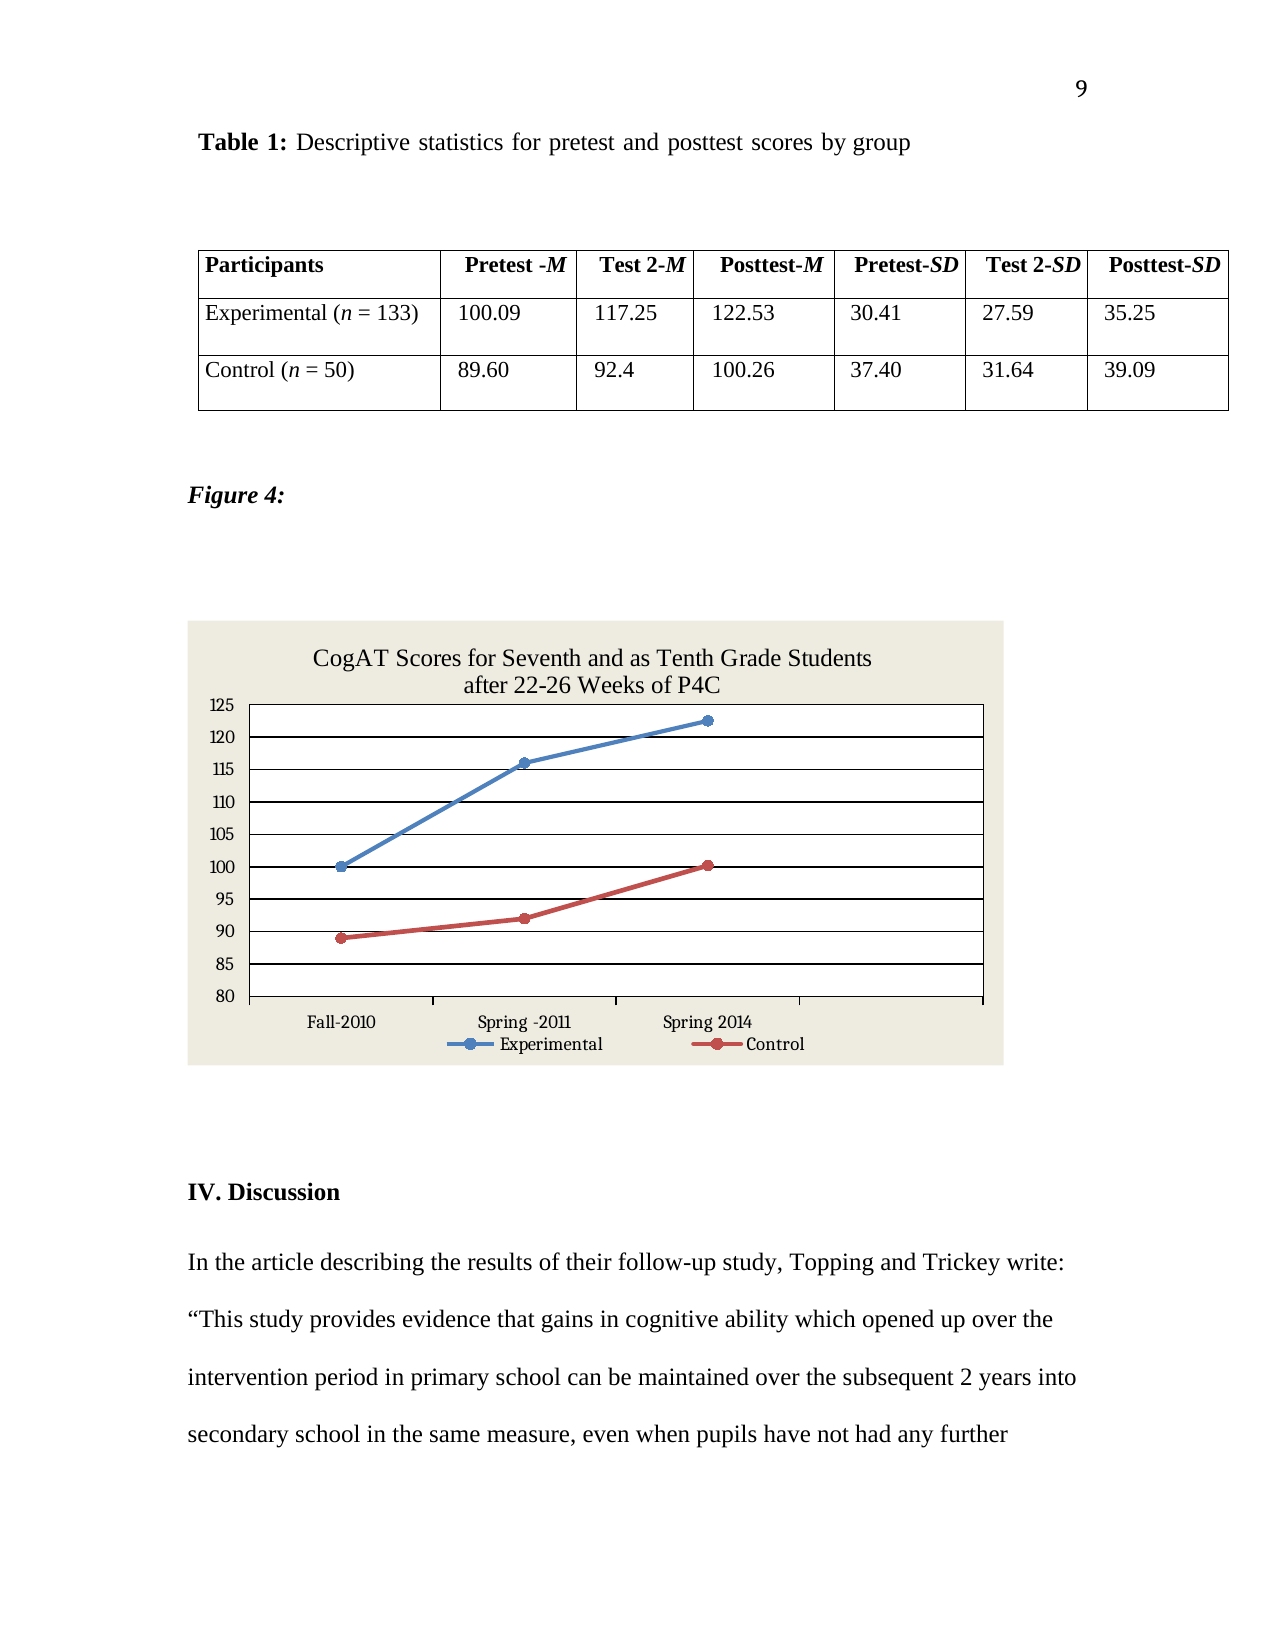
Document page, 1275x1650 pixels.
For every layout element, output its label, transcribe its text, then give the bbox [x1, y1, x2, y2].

table_header Pretest -M [441, 251, 576, 298]
table_cell 39.09 [1088, 356, 1228, 409]
table_header Posttest-M [694, 251, 834, 298]
table_cell Experimental (n = 133) [199, 299, 440, 355]
table_header Test 2-SD [966, 251, 1087, 298]
table_cell 27.59 [966, 299, 1087, 355]
table_header Posttest-SD [1088, 251, 1228, 298]
table_cell 35.25 [1088, 299, 1228, 355]
table_cell 100.09 [441, 299, 576, 355]
table_cell Control (n = 50) [199, 356, 440, 409]
table_cell 37.40 [835, 356, 965, 409]
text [187, 1247, 1087, 1448]
text Figure 4: [187, 481, 1087, 509]
table_header Test 2-M [577, 251, 693, 298]
table_cell 89.60 [441, 356, 576, 409]
table_cell 92.4 [577, 356, 693, 409]
table_header Participants [199, 251, 440, 298]
text Table 1: Descriptive statistics for pretest and posttest scores by group [198, 127, 1075, 156]
table_cell 117.25 [577, 299, 693, 355]
table_cell 31.64 [966, 356, 1087, 409]
table_cell 30.41 [835, 299, 965, 355]
text IV. Discussion [187, 1177, 1087, 1206]
table_cell 122.53 [694, 299, 834, 355]
table_header Pretest-SD [835, 251, 965, 298]
table_cell 100.26 [694, 356, 834, 409]
